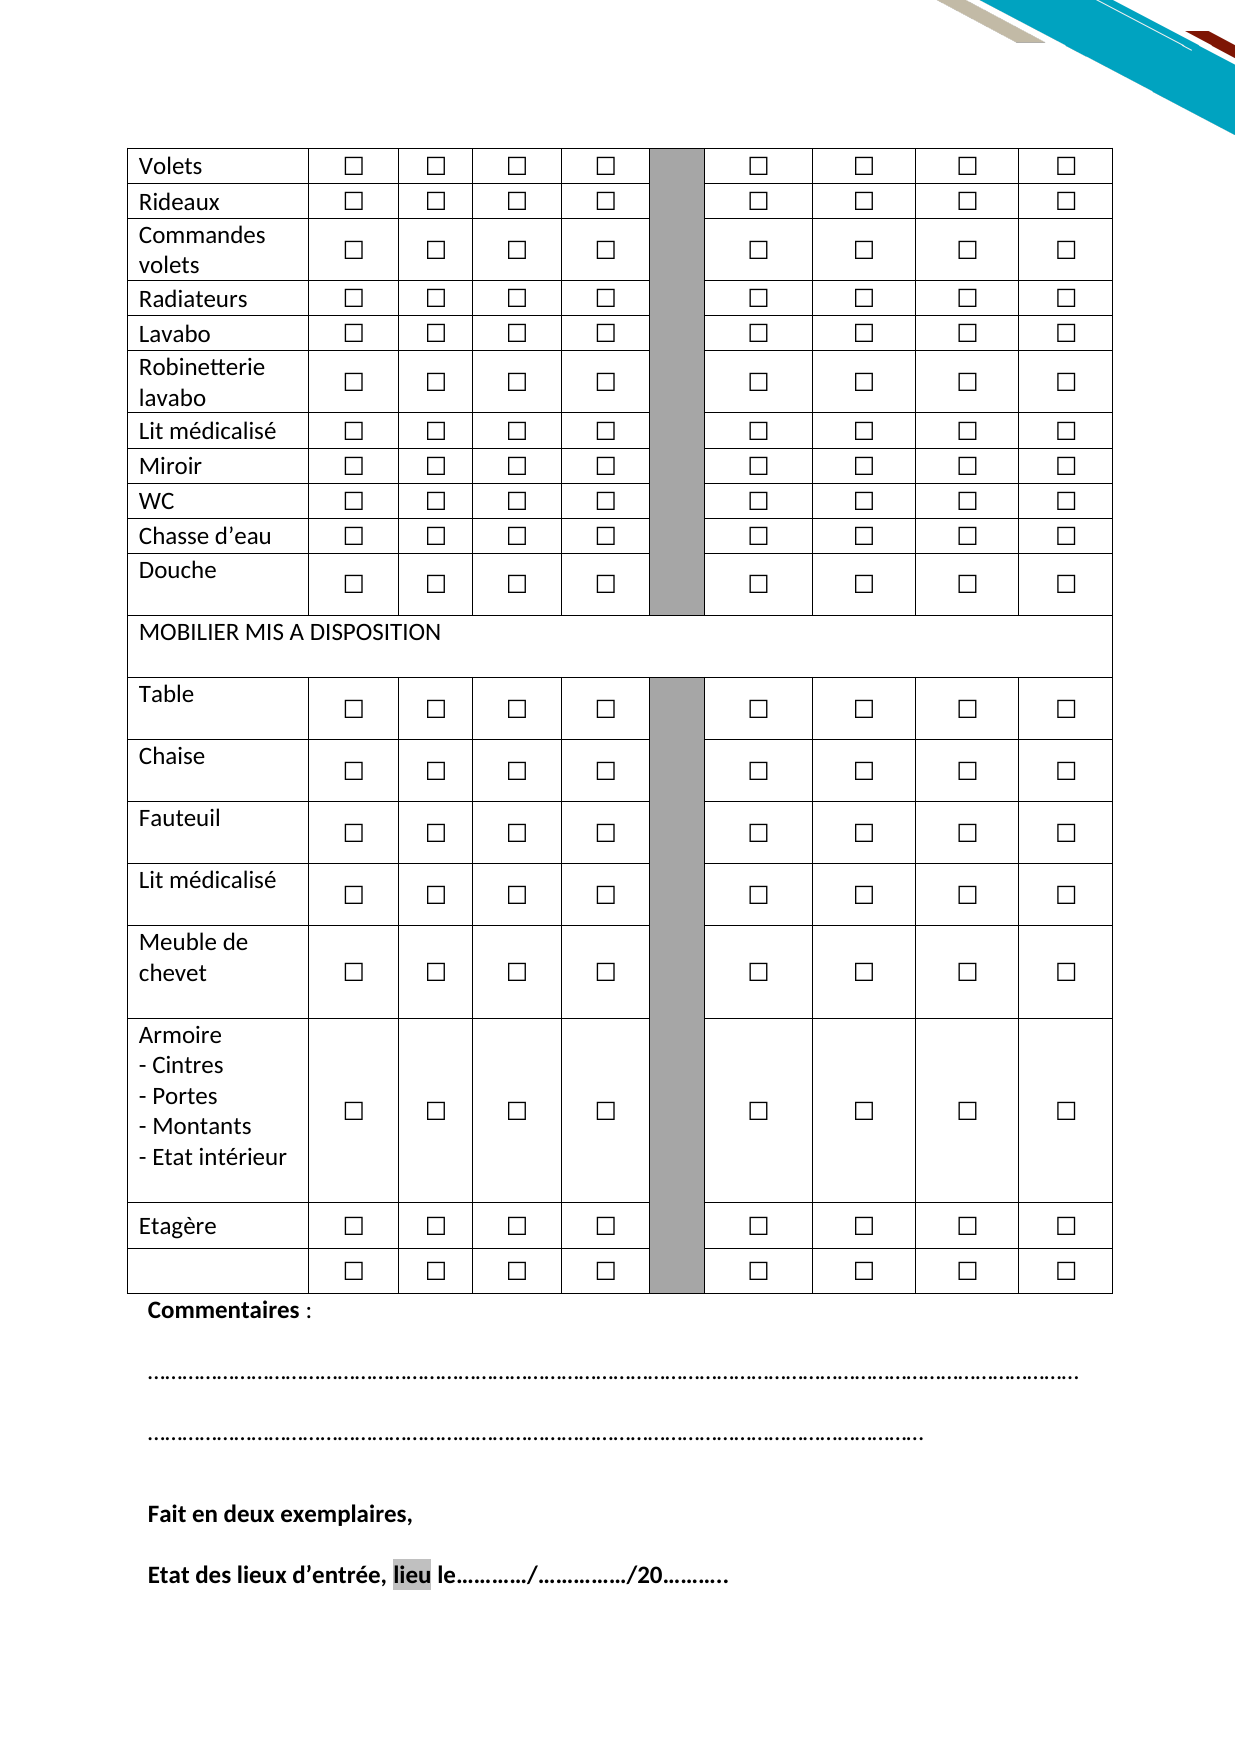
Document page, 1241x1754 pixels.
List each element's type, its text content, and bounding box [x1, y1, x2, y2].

table_cell Chaise [128, 740, 308, 801]
table_cell ☐ [399, 1203, 472, 1248]
table_cell ☐ [813, 519, 915, 553]
table_cell ☐ [916, 449, 1018, 482]
table_cell ☐ [473, 1019, 561, 1202]
table_cell Armoire - Cintres - Portes - Montants - Etat intérieur [128, 1019, 308, 1202]
table_cell Fauteuil [128, 802, 308, 863]
table_cell ☐ [705, 316, 812, 350]
table_cell ☐ [813, 413, 915, 447]
table_cell ☐ [399, 519, 472, 553]
table_cell Lavabo [128, 316, 308, 350]
table_cell ☐ [309, 449, 398, 482]
table_cell ☐ [813, 351, 915, 412]
table_cell ☐ [813, 926, 915, 1018]
table_cell ☐ [562, 484, 649, 518]
table_cell ☐ [813, 554, 915, 615]
table_cell ☐ [399, 281, 472, 315]
table_cell ☐ [1019, 449, 1112, 482]
table_cell Table [128, 678, 308, 739]
table_cell ☐ [813, 484, 915, 518]
table_cell ☐ [705, 802, 812, 863]
table_cell ☐ [562, 740, 649, 801]
table_cell ☐ [916, 740, 1018, 801]
table_cell ☐ [916, 926, 1018, 1018]
table_cell ☐ [1019, 1019, 1112, 1202]
table_cell ☐ [1019, 678, 1112, 739]
table_cell ☐ [705, 678, 812, 739]
table_cell ☐ [916, 1249, 1018, 1293]
table_cell ☐ [813, 149, 915, 183]
table_cell ☐ [473, 219, 561, 280]
table_cell ☐ [1019, 554, 1112, 615]
table_cell ☐ [562, 1203, 649, 1248]
table_cell ☐ [562, 1019, 649, 1202]
table_cell Rideaux [128, 184, 308, 218]
table_cell ☐ [562, 1249, 649, 1293]
table_cell ☐ [399, 351, 472, 412]
table_cell Chasse d’eau [128, 519, 308, 553]
table_cell ☐ [1019, 484, 1112, 518]
table_cell ☐ [1019, 740, 1112, 801]
table_cell ☐ [562, 219, 649, 280]
table_cell ☐ [473, 554, 561, 615]
table_cell ☐ [309, 740, 398, 801]
table_cell MOBILIER MIS A DISPOSITION [128, 616, 1112, 677]
table_cell Etagère [128, 1203, 308, 1248]
table_cell ☐ [813, 1019, 915, 1202]
table_cell ☐ [916, 351, 1018, 412]
table_cell ☐ [813, 449, 915, 482]
table_cell ☐ [399, 802, 472, 863]
table_cell ☐ [399, 1019, 472, 1202]
table_cell ☐ [705, 449, 812, 482]
text Etat des lieux d’entrée, lieu le…………/……………/20……….. [431, 1559, 1092, 1590]
table_cell ☐ [309, 1249, 398, 1293]
table_cell ☐ [309, 802, 398, 863]
table_cell ☐ [916, 484, 1018, 518]
table_cell Douche [128, 554, 308, 615]
table_cell Commandes volets [128, 219, 308, 280]
table_cell ☐ [399, 926, 472, 1018]
table_cell ☐ [399, 449, 472, 482]
table_cell ☐ [813, 281, 915, 315]
table_cell ☐ [309, 519, 398, 553]
table_cell ☐ [562, 926, 649, 1018]
table_cell ☐ [562, 678, 649, 739]
table_cell ☐ [916, 413, 1018, 447]
table_cell ☐ [705, 413, 812, 447]
table_cell ☐ [705, 864, 812, 925]
table_cell ☐ [916, 554, 1018, 615]
table_cell ☐ [813, 678, 915, 739]
table_cell ☐ [916, 678, 1018, 739]
table_cell ☐ [473, 413, 561, 447]
table_cell ☐ [1019, 219, 1112, 280]
table_cell ☐ [705, 184, 812, 218]
table_cell ☐ [1019, 864, 1112, 925]
table_cell ☐ [399, 678, 472, 739]
table_cell ☐ [705, 740, 812, 801]
table_cell ☐ [916, 281, 1018, 315]
table_cell ☐ [1019, 316, 1112, 350]
table_cell ☐ [399, 219, 472, 280]
table_cell ☐ [916, 519, 1018, 553]
table_cell Lit médicalisé [128, 413, 308, 447]
table_cell ☐ [1019, 184, 1112, 218]
table_cell ☐ [399, 149, 472, 183]
table_cell ☐ [705, 1019, 812, 1202]
table_cell ☐ [309, 219, 398, 280]
table_cell ☐ [473, 678, 561, 739]
table_cell ☐ [473, 449, 561, 482]
table_cell ☐ [309, 678, 398, 739]
table_cell ☐ [813, 1249, 915, 1293]
table_cell ☐ [1019, 149, 1112, 183]
table_cell ☐ [309, 316, 398, 350]
table_cell ☐ [309, 554, 398, 615]
table_cell ☐ [916, 316, 1018, 350]
table_cell Volets [128, 149, 308, 183]
table_cell ☐ [473, 351, 561, 412]
table_cell ☐ [399, 184, 472, 218]
table_cell ☐ [473, 926, 561, 1018]
table_cell ☐ [1019, 802, 1112, 863]
table_cell ☐ [1019, 351, 1112, 412]
table_cell ☐ [562, 802, 649, 863]
table_cell ☐ [473, 740, 561, 801]
table_cell ☐ [309, 184, 398, 218]
table_cell Meuble de chevet [128, 926, 308, 1018]
table_cell ☐ [562, 351, 649, 412]
table_cell ☐ [705, 1203, 812, 1248]
table_cell ☐ [562, 413, 649, 447]
table_cell ☐ [562, 519, 649, 553]
table_cell ☐ [916, 864, 1018, 925]
table_cell ☐ [309, 484, 398, 518]
table_cell ☐ [562, 449, 649, 482]
table_cell ☐ [399, 740, 472, 801]
table_cell ☐ [916, 219, 1018, 280]
table_cell ☐ [562, 149, 649, 183]
text Commentaires :……………………………………………………………………………………………………………………………………………………………………………………………………………………………………………………………………… [148, 1294, 1093, 1447]
table_cell ☐ [916, 149, 1018, 183]
text Fait en deux exemplaires, [148, 1498, 1092, 1529]
table_cell ☐ [916, 1019, 1018, 1202]
table_cell ☐ [1019, 1249, 1112, 1293]
table_cell ☐ [473, 316, 561, 350]
table_cell ☐ [473, 802, 561, 863]
table_cell ☐ [705, 1249, 812, 1293]
table_cell [650, 678, 704, 1293]
text Etat des lieux d’entrée, lieu le…………/……………/20……….. [148, 1559, 393, 1590]
table_cell ☐ [473, 484, 561, 518]
table_cell ☐ [399, 1249, 472, 1293]
table_cell [128, 1249, 308, 1293]
table_cell ☐ [309, 926, 398, 1018]
table_cell ☐ [813, 740, 915, 801]
table_cell ☐ [309, 1019, 398, 1202]
table_cell Robinetterie lavabo [128, 351, 308, 412]
table_cell ☐ [473, 149, 561, 183]
table_cell ☐ [473, 281, 561, 315]
table_cell ☐ [473, 184, 561, 218]
table_cell ☐ [916, 184, 1018, 218]
table_cell ☐ [705, 926, 812, 1018]
table_cell ☐ [705, 219, 812, 280]
table_cell ☐ [1019, 519, 1112, 553]
table_cell ☐ [705, 281, 812, 315]
table_cell ☐ [1019, 413, 1112, 447]
table_cell Radiateurs [128, 281, 308, 315]
table_cell ☐ [309, 413, 398, 447]
table_cell ☐ [916, 1203, 1018, 1248]
table_cell ☐ [399, 554, 472, 615]
table_cell ☐ [705, 351, 812, 412]
picture [934, 0, 1235, 135]
table_cell WC [128, 484, 308, 518]
table_cell ☐ [473, 864, 561, 925]
table_cell ☐ [309, 1203, 398, 1248]
table_cell ☐ [916, 802, 1018, 863]
table_cell ☐ [562, 554, 649, 615]
table_cell ☐ [705, 149, 812, 183]
table_cell ☐ [309, 149, 398, 183]
table_cell ☐ [813, 864, 915, 925]
table_cell ☐ [399, 484, 472, 518]
table_cell ☐ [813, 802, 915, 863]
table_cell ☐ [562, 184, 649, 218]
table_cell ☐ [399, 316, 472, 350]
table_cell ☐ [309, 864, 398, 925]
table_cell ☐ [705, 554, 812, 615]
table_cell ☐ [813, 219, 915, 280]
table_cell Miroir [128, 449, 308, 482]
table_cell ☐ [562, 864, 649, 925]
table_cell ☐ [1019, 281, 1112, 315]
table_cell ☐ [813, 316, 915, 350]
table_cell ☐ [473, 1203, 561, 1248]
table_cell ☐ [1019, 1203, 1112, 1248]
table_cell ☐ [562, 316, 649, 350]
table_cell Lit médicalisé [128, 864, 308, 925]
table_cell ☐ [473, 1249, 561, 1293]
table_cell ☐ [309, 281, 398, 315]
table_cell ☐ [399, 864, 472, 925]
table_cell ☐ [562, 281, 649, 315]
table_cell ☐ [705, 484, 812, 518]
table_cell ☐ [813, 184, 915, 218]
table_cell ☐ [473, 519, 561, 553]
table_cell ☐ [309, 351, 398, 412]
table_cell ☐ [399, 413, 472, 447]
table_cell ☐ [705, 519, 812, 553]
table_cell ☐ [1019, 926, 1112, 1018]
table_cell ☐ [813, 1203, 915, 1248]
